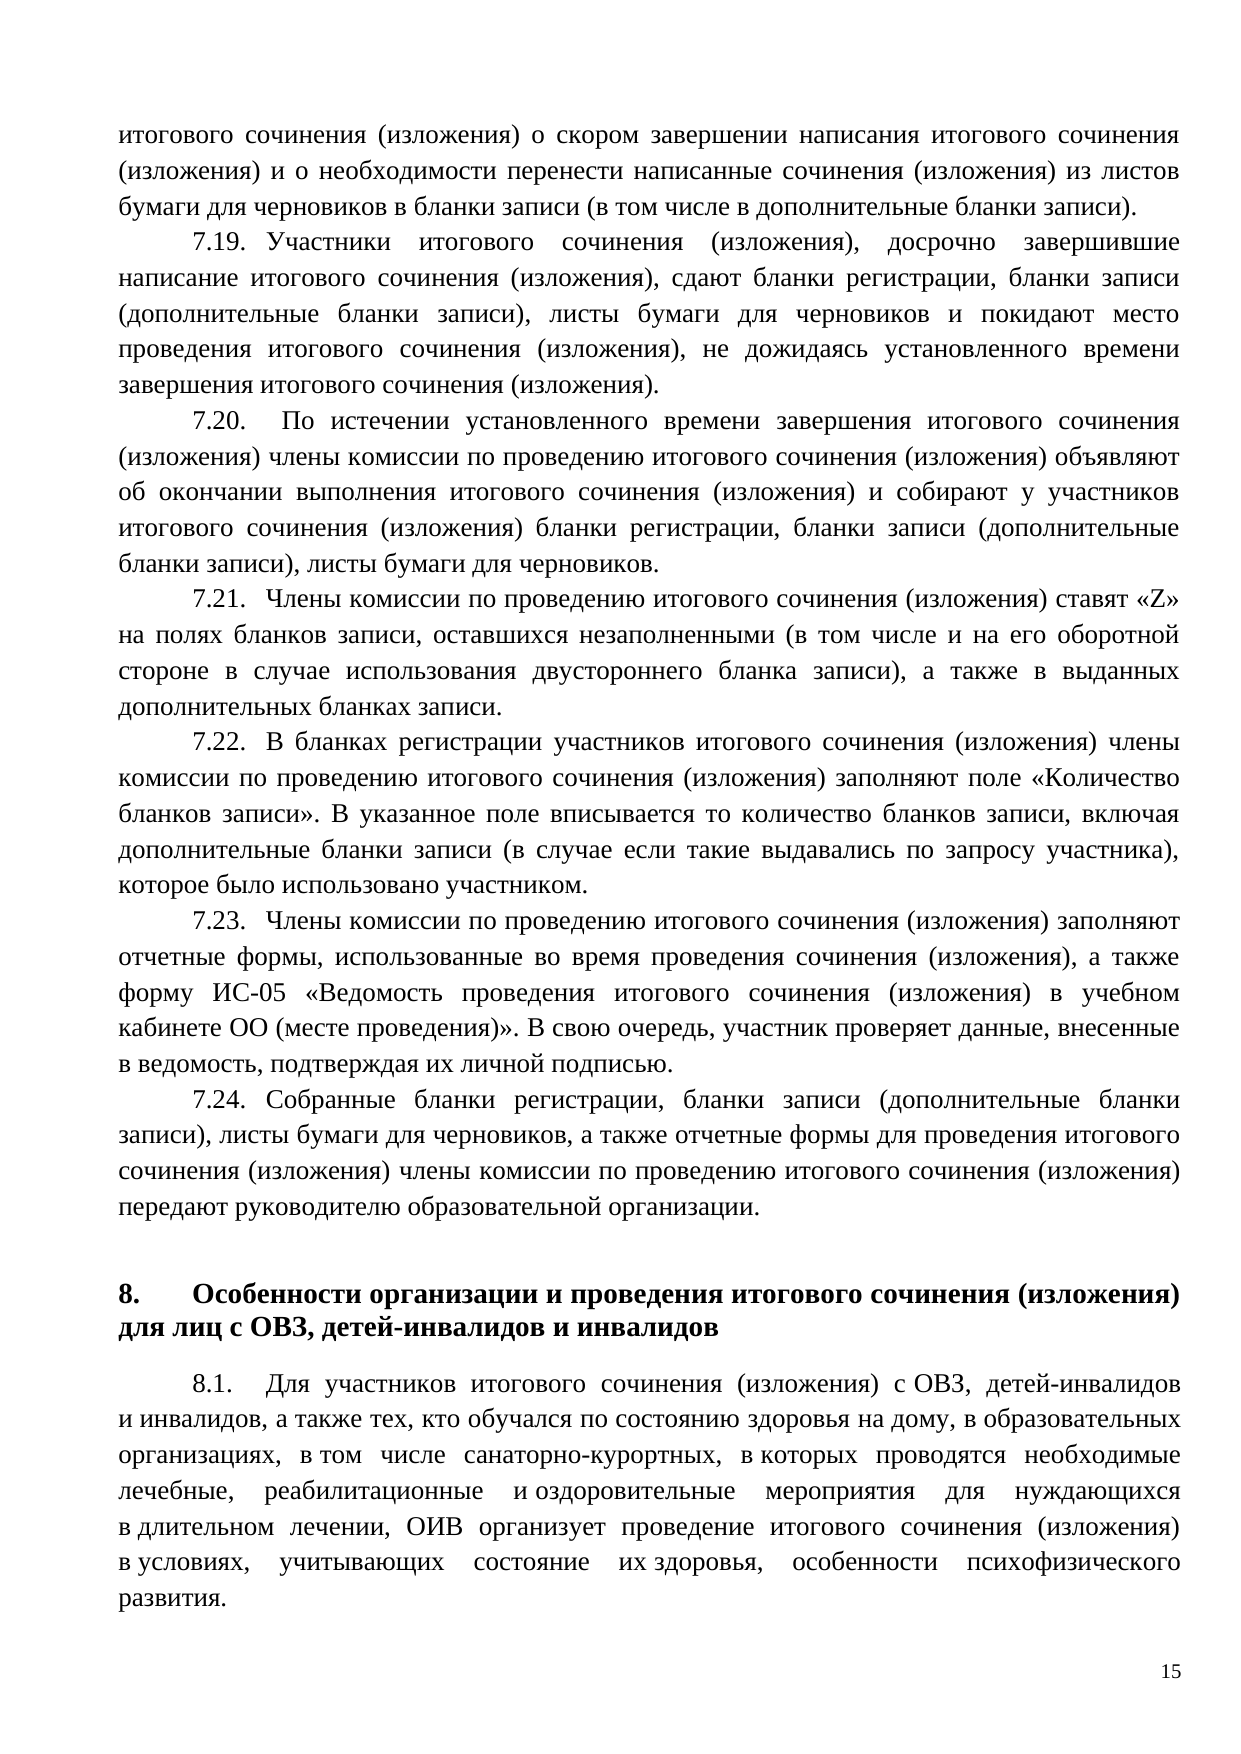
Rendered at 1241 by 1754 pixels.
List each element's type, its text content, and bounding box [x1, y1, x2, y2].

list Участники итогового сочинения (изложения), досрочно завершившие написание итогового сочинения (изложения), сдают бланки регистрации, бланки записи (дополнительные бланки записи), листы бумаги для черновиков и покидают место проведения итогового сочинения (изложения), не дожидаясь установленного времени завершения итогового сочинения (изложения). [118, 225, 1181, 399]
list Собранные бланки регистрации, бланки записи (дополнительные бланки записи), листы бумаги для черновиков, а также отчетные формы для проведения итогового сочинения (изложения) члены комиссии по проведению итогового сочинения (изложения) передают руководителю образовательной организации. [118, 1083, 1181, 1221]
list В бланках регистрации участников итогового сочинения (изложения) члены комиссии по проведению итогового сочинения (изложения) заполняют поле «Количество бланков записи». В указанное поле вписывается то количество бланков записи, включая дополнительные бланки записи (в случае если такие выдавались по запросу участника), которое было использовано участником. [118, 726, 1181, 899]
list По истечении установленного времени завершения итогового сочинения (изложения) члены комиссии по проведению итогового сочинения (изложения) объявляют об окончании выполнения итогового сочинения (изложения) и собирают у участников итогового сочинения (изложения) бланки регистрации, бланки записи (дополнительные бланки записи), листы бумаги для черновиков. [118, 404, 1181, 578]
list Члены комиссии по проведению итогового сочинения (изложения) ставят «Z» на полях бланков записи, оставшихся незаполненными (в том числе и на его оборотной стороне в случае использования двустороннего бланка записи), а также в выданных дополнительных бланках записи. [118, 583, 1181, 721]
list Члены комиссии по проведению итогового сочинения (изложения) заполняют отчетные формы, использованные во время проведения сочинения (изложения), а также форму ИС-05 «Ведомость проведения итогового сочинения (изложения) в учебном кабинете ОО (месте проведения)». В свою очередь, участник проверяет данные, внесенные в ведомость, подтверждая их личной подписью. [118, 904, 1181, 1078]
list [118, 118, 1181, 221]
subtitle Особенности организации и проведения итогового сочинения (изложения) для лиц с ОВЗ, детей-инвалидов и инвалидов [118, 1276, 1181, 1343]
list Для участников итогового сочинения (изложения) с ОВЗ, детей-инвалидов и инвалидов, а также тех, кто обучался по состоянию здоровья на дому, в образовательных организациях, в том числе санаторно-курортных, в которых проводятся необходимые лечебные, реабилитационные и оздоровительные мероприятия для нуждающихся в длительном лечении, ОИВ организует проведение итогового сочинения (изложения) в условиях, учитывающих состояние их здоровья, особенности психофизического развития. [118, 1367, 1181, 1612]
